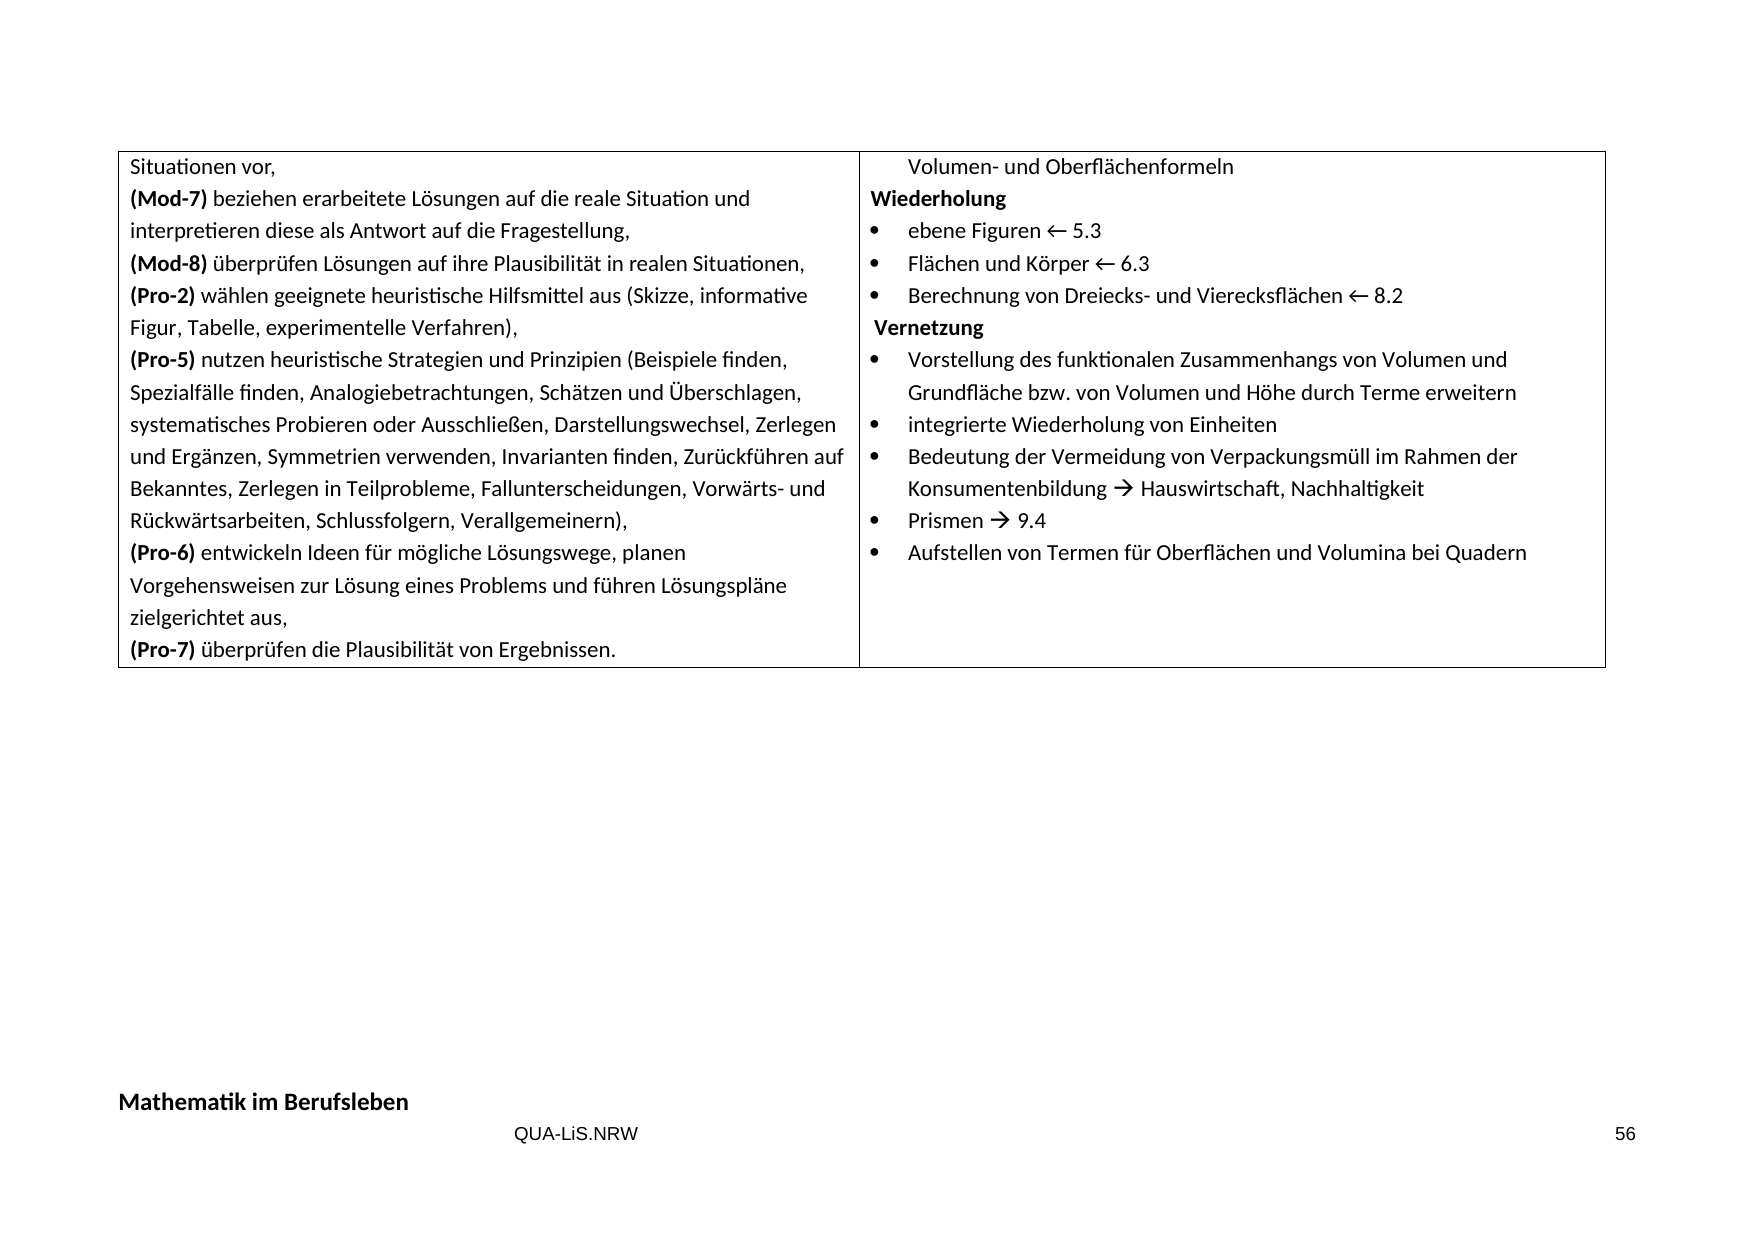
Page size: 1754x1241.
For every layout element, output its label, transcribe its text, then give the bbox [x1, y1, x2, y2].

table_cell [119, 152, 859, 667]
text Mathematik im Berufsleben [118, 1086, 1636, 1116]
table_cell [860, 152, 1605, 667]
